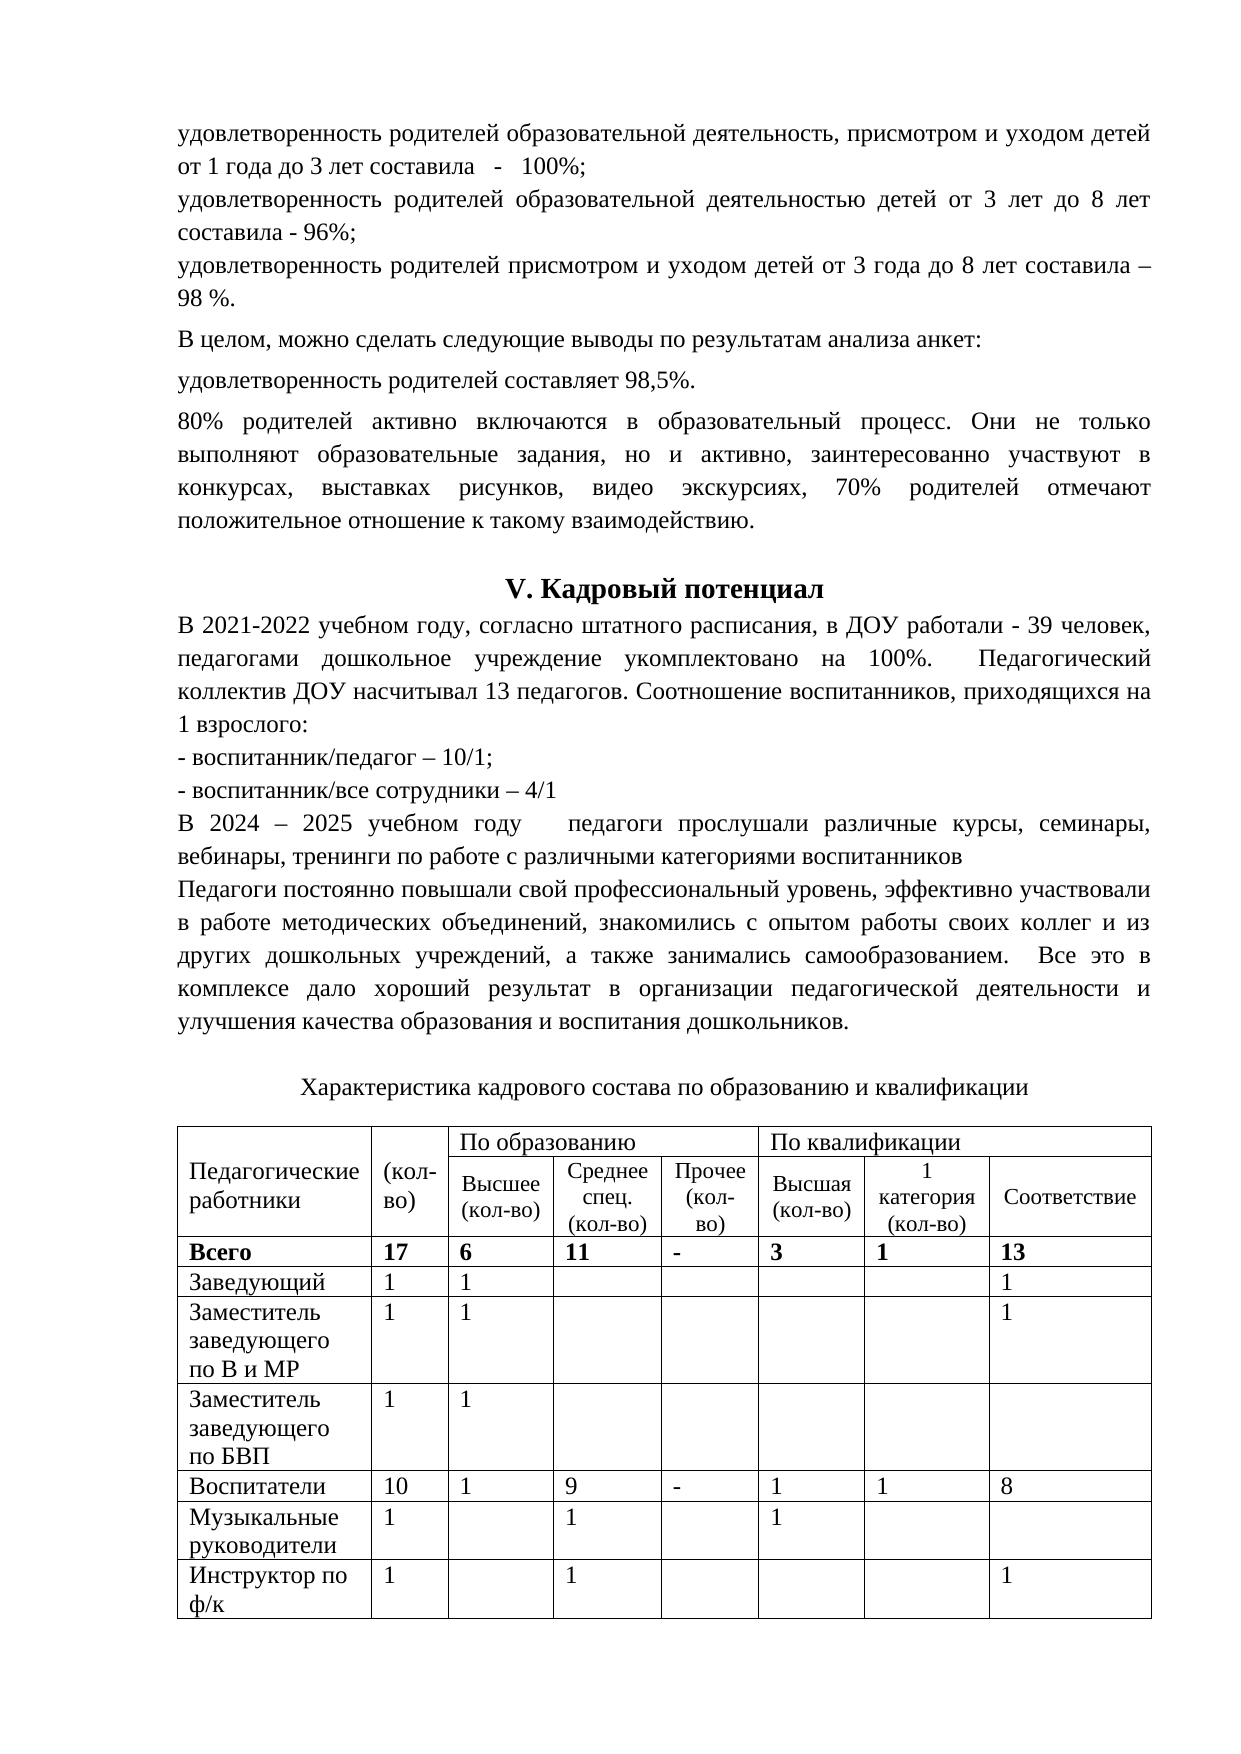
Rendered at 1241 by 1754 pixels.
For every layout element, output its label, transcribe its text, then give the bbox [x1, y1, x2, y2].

table_cell [662, 1384, 758, 1470]
table_cell [990, 1502, 1151, 1559]
table_cell Заместитель заведующего по В и МР [178, 1297, 371, 1383]
table_cell Высшая (кол-во) [759, 1157, 864, 1236]
text удовлетворенность родителей присмотром и уходом детей от 3 года до 8 лет составила – 98 %. [177, 250, 1152, 312]
table_cell - [662, 1471, 758, 1501]
table_cell 1 [554, 1502, 661, 1559]
table_cell 1 категория (кол-во) [865, 1157, 989, 1236]
table_cell 1 [449, 1384, 553, 1470]
table_cell [449, 1560, 553, 1618]
table_cell 1 [449, 1297, 553, 1383]
table_cell Соответствие [990, 1157, 1151, 1236]
table_cell [662, 1267, 758, 1296]
text В целом, можно сделать следующие выводы по результатам анализа анкет: [177, 324, 1152, 353]
table_cell 1 [990, 1267, 1151, 1296]
table_cell 1 [865, 1237, 989, 1266]
table_cell [554, 1267, 661, 1296]
table_cell 1 [372, 1560, 448, 1618]
table_cell [554, 1384, 661, 1470]
table_cell - [662, 1237, 758, 1266]
text удовлетворенность родителей образовательной деятельностью детей от 3 лет до 8 лет составила - 96%; [177, 184, 1152, 246]
table_cell [554, 1297, 661, 1383]
table_cell [865, 1502, 989, 1559]
text 80% родителей активно включаются в образовательный процесс. Они не только выполняют образовательные задания, но и активно, заинтересованно участвуют в конкурсах, выставках рисунков, видео экскурсиях, 70% родителей отмечают положительное отношение к такому взаимодействию. [177, 406, 1152, 534]
table_cell 8 [990, 1471, 1151, 1501]
text удовлетворенность родителей составляет 98,5%. [177, 365, 1152, 394]
table_cell Прочее (кол-во) [662, 1157, 758, 1236]
table_cell 6 [449, 1237, 553, 1266]
table_cell 11 [554, 1237, 661, 1266]
table_cell [865, 1384, 989, 1470]
table_cell 1 [865, 1471, 989, 1501]
table_cell Воспитатели [178, 1471, 371, 1501]
table_header По квалификации [759, 1127, 1151, 1156]
table_cell [759, 1267, 864, 1296]
text В 2021-2022 учебном году, согласно штатного расписания, в ДОУ работали - 39 человек, педагогами дошкольное учреждение укомплектовано на 100%. Педагогический коллектив ДОУ насчитывал 13 педагогов. Соотношение воспитанников, приходящихся на 1 взрослого: [177, 610, 1152, 738]
text - воспитанник/педагог – 10/1; [177, 742, 1152, 771]
table_cell Всего [178, 1237, 371, 1266]
table_cell [662, 1502, 758, 1559]
table_header Педагогические работники [178, 1127, 371, 1236]
table_cell [759, 1297, 864, 1383]
text Характеристика кадрового состава по образованию и квалификации [177, 1072, 1152, 1101]
table_cell 1 [449, 1471, 553, 1501]
text - воспитанник/все сотрудники – 4/1 [177, 775, 1152, 804]
table_cell [759, 1560, 864, 1618]
table_cell [865, 1560, 989, 1618]
table_cell 1 [990, 1297, 1151, 1383]
table_header (кол-во) [372, 1127, 448, 1236]
table_cell Инструктор по ф/к [178, 1560, 371, 1618]
table_cell [865, 1267, 989, 1296]
table_cell [865, 1297, 989, 1383]
table_cell Музыкальные руководители [178, 1502, 371, 1559]
table_cell 1 [372, 1267, 448, 1296]
text В 2024 – 2025 учебном году педагоги прослушали различные курсы, семинары, вебинары, тренинги по работе с различными категориями воспитанников [177, 808, 1152, 870]
text удовлетворенность родителей образовательной деятельность, присмотром и уходом детей от 1 года до 3 лет составила - 100%; [177, 118, 1152, 180]
table_cell [759, 1384, 864, 1470]
text V. Кадровый потенциал [177, 571, 1152, 605]
table_cell Заместитель заведующего по БВП [178, 1384, 371, 1470]
table_cell [990, 1384, 1151, 1470]
table_cell 17 [372, 1237, 448, 1266]
table_cell 3 [759, 1237, 864, 1266]
table_cell 10 [372, 1471, 448, 1501]
table_cell Высшее (кол-во) [449, 1157, 553, 1236]
table_cell [662, 1297, 758, 1383]
table_cell 1 [759, 1502, 864, 1559]
table_cell Среднее спец. (кол-во) [554, 1157, 661, 1236]
table_cell 9 [554, 1471, 661, 1501]
table_cell Заведующий [178, 1267, 371, 1296]
table_cell 1 [554, 1560, 661, 1618]
table_cell 13 [990, 1237, 1151, 1266]
table_cell [449, 1502, 553, 1559]
table_header По образованию [449, 1127, 758, 1156]
table_cell 1 [759, 1471, 864, 1501]
table_cell 1 [449, 1267, 553, 1296]
table_cell 1 [372, 1384, 448, 1470]
table_cell [662, 1560, 758, 1618]
text Педагоги постоянно повышали свой профессиональный уровень, эффективно участвовали в работе методических объединений, знакомились с опытом работы своих коллег и из других дошкольных учреждений, а также занимались самообразованием. Все это в комплексе дало хороший результат в организации педагогической деятельности и улучшения качества образования и воспитания дошкольников. [177, 874, 1152, 1035]
table_cell 1 [372, 1502, 448, 1559]
table_cell 1 [372, 1297, 448, 1383]
table_cell 1 [990, 1560, 1151, 1618]
